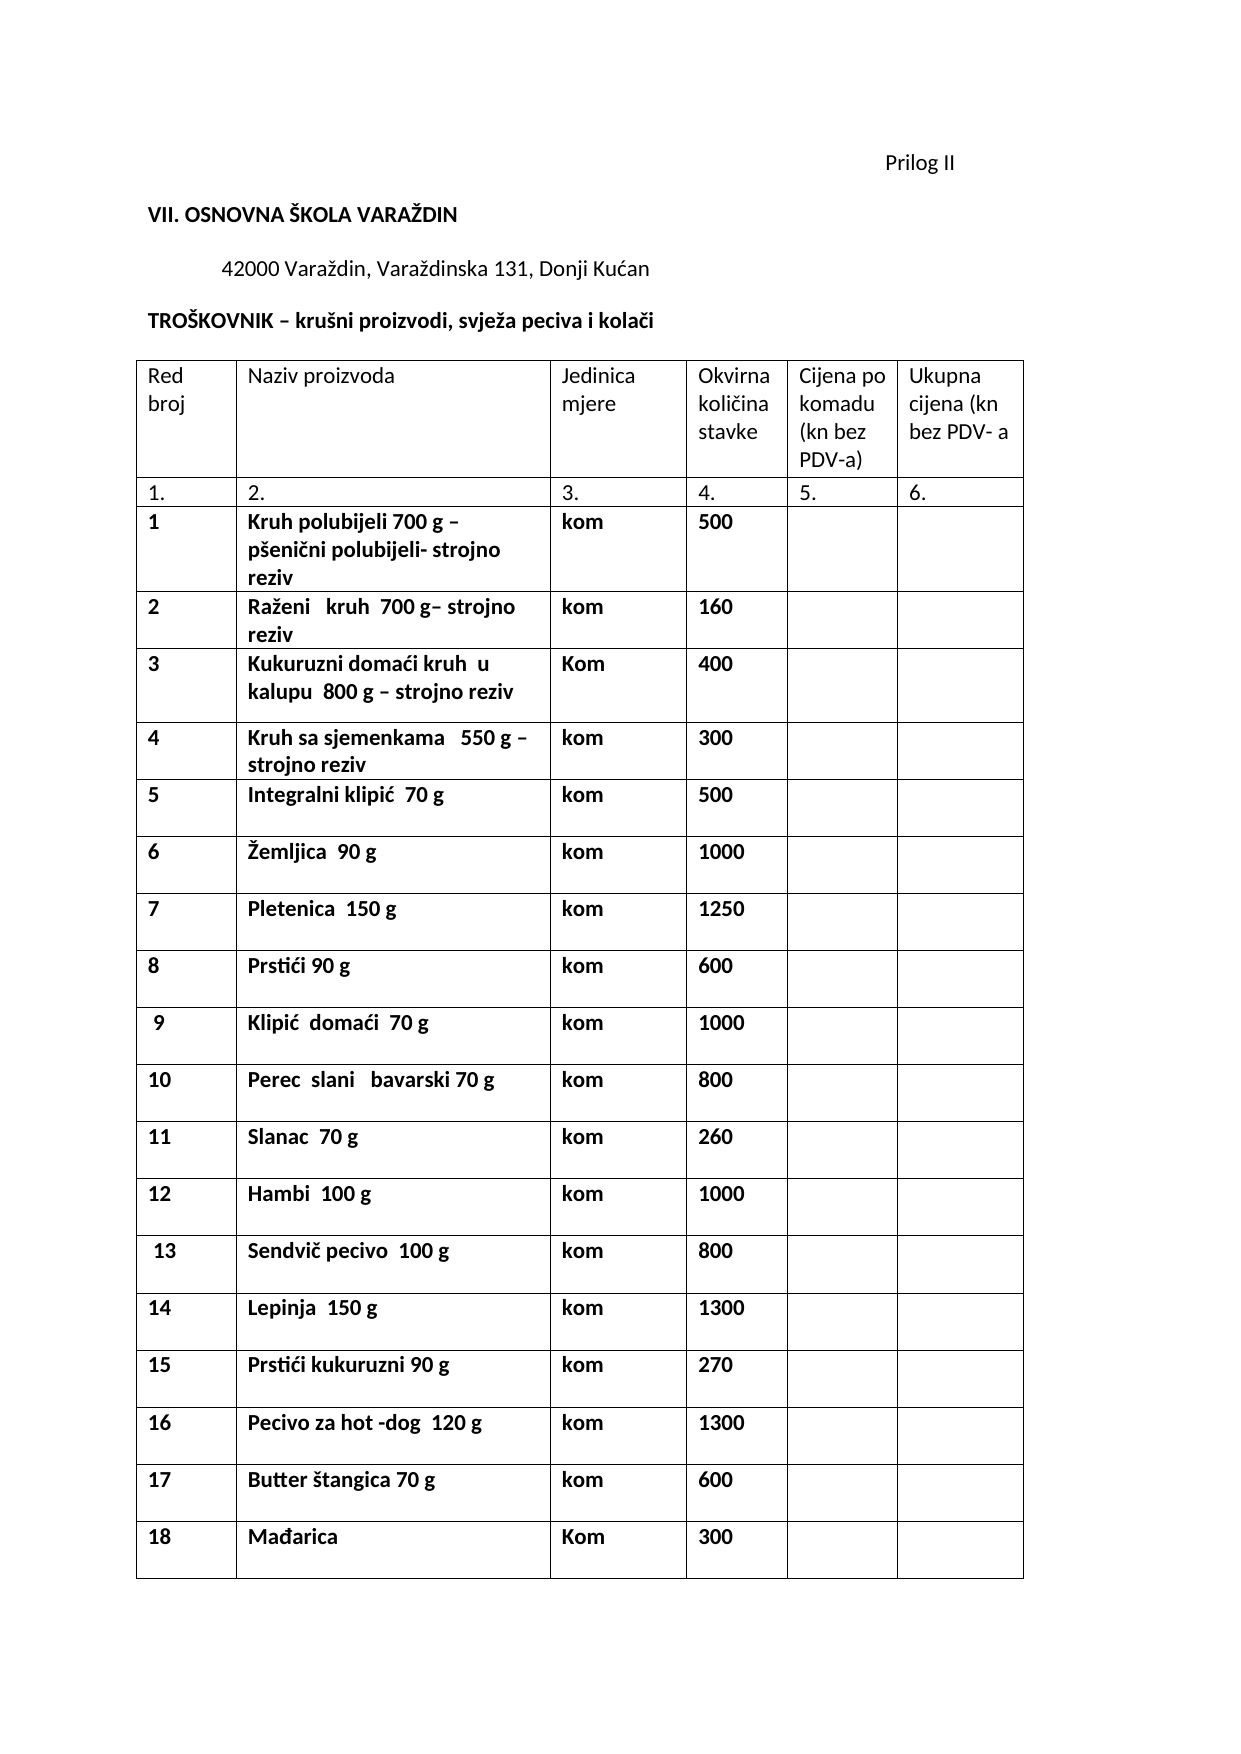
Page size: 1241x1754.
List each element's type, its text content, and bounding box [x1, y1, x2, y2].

table_cell [898, 1522, 1023, 1578]
table_cell kom [551, 1351, 686, 1407]
table_cell 1000 [687, 837, 787, 893]
table_cell kom [551, 1008, 686, 1064]
table_cell Kom [551, 1522, 686, 1578]
table_cell Klipić domaći 70 g [237, 1008, 550, 1064]
table_cell [898, 1236, 1023, 1292]
table_cell 260 [687, 1122, 787, 1178]
table_cell [788, 592, 897, 648]
table_cell [898, 1465, 1023, 1521]
table_cell kom [551, 723, 686, 779]
table_cell 500 [687, 507, 787, 591]
table_header Ukupna cijena (kn bez PDV- a [898, 361, 1023, 477]
table_header Red broj [137, 361, 236, 477]
table_cell 18 [137, 1522, 236, 1578]
text VII. OSNOVNA ŠKOLA VARAŽDIN [148, 201, 1093, 229]
table_cell 14 [137, 1294, 236, 1349]
table_cell [898, 1351, 1023, 1407]
table_cell 3 [137, 649, 236, 722]
table_cell 1000 [687, 1008, 787, 1064]
table_cell kom [551, 1122, 686, 1178]
table_cell 12 [137, 1179, 236, 1235]
table_cell [788, 894, 897, 950]
table_cell Kom [551, 649, 686, 722]
table_cell kom [551, 1465, 686, 1521]
table_cell 1 [137, 507, 236, 591]
table_cell 800 [687, 1065, 787, 1121]
table_cell Pletenica 150 g [237, 894, 550, 950]
table_cell [898, 723, 1023, 779]
table_cell Raženi kruh 700 g– strojno reziv [237, 592, 550, 648]
table_cell [898, 951, 1023, 1007]
table_cell Kukuruzni domaći kruh u kalupu 800 g – strojno reziv [237, 649, 550, 722]
table_cell Prstići 90 g [237, 951, 550, 1007]
table_cell Prstići kukuruzni 90 g [237, 1351, 550, 1407]
table_cell Mađarica [237, 1522, 550, 1578]
table_cell 6. [898, 478, 1023, 506]
table_cell [898, 1179, 1023, 1235]
table_cell 600 [687, 1465, 787, 1521]
table_cell 800 [687, 1236, 787, 1292]
table_cell [898, 507, 1023, 591]
table_cell Hambi 100 g [237, 1179, 550, 1235]
table_cell Kruh sa sjemenkama 550 g – strojno reziv [237, 723, 550, 779]
table_cell 4. [687, 478, 787, 506]
table_header Cijena po komadu (kn bez PDV-a) [788, 361, 897, 477]
table_cell kom [551, 780, 686, 836]
table_cell [788, 1179, 897, 1235]
table_cell Slanac 70 g [237, 1122, 550, 1178]
table_cell [898, 837, 1023, 893]
table_cell 15 [137, 1351, 236, 1407]
table_cell 2. [237, 478, 550, 506]
table_cell [788, 1522, 897, 1578]
table_cell 300 [687, 1522, 787, 1578]
table_cell 10 [137, 1065, 236, 1121]
table_cell [898, 1294, 1023, 1349]
table_cell [788, 951, 897, 1007]
table_cell 300 [687, 723, 787, 779]
table_cell 9 [137, 1008, 236, 1064]
table_cell [898, 1408, 1023, 1464]
table_cell kom [551, 592, 686, 648]
table_cell kom [551, 507, 686, 591]
text TROŠKOVNIK – krušni proizvodi, svježa peciva i kolači [148, 307, 1093, 335]
table_cell Integralni klipić 70 g [237, 780, 550, 836]
table_cell 400 [687, 649, 787, 722]
table_cell 5. [788, 478, 897, 506]
table_cell [788, 723, 897, 779]
table_cell 1000 [687, 1179, 787, 1235]
table_cell [788, 649, 897, 722]
table_cell [898, 894, 1023, 950]
table_cell 3. [551, 478, 686, 506]
table_cell [788, 1408, 897, 1464]
table_cell [788, 1065, 897, 1121]
table_cell 600 [687, 951, 787, 1007]
table_cell kom [551, 1294, 686, 1349]
table_cell Pecivo za hot -dog 120 g [237, 1408, 550, 1464]
table_cell Kruh polubijeli 700 g – pšenični polubijeli- strojno reziv [237, 507, 550, 591]
table_cell 1. [137, 478, 236, 506]
table_cell [788, 1351, 897, 1407]
table_cell [898, 649, 1023, 722]
text Prilog II [148, 148, 1093, 176]
table_cell 7 [137, 894, 236, 950]
table_cell 160 [687, 592, 787, 648]
table_cell kom [551, 1408, 686, 1464]
table_cell 270 [687, 1351, 787, 1407]
table_cell 1300 [687, 1408, 787, 1464]
table_cell [898, 1008, 1023, 1064]
table_cell 500 [687, 780, 787, 836]
table_header Jedinica mjere [551, 361, 686, 477]
table_cell 1300 [687, 1294, 787, 1349]
table_cell 17 [137, 1465, 236, 1521]
table_cell [898, 1122, 1023, 1178]
table_cell kom [551, 1179, 686, 1235]
table_cell Žemljica 90 g [237, 837, 550, 893]
table_cell [788, 1236, 897, 1292]
table_cell 1250 [687, 894, 787, 950]
table_header Naziv proizvoda [237, 361, 550, 477]
table_cell Butter štangica 70 g [237, 1465, 550, 1521]
table_cell 6 [137, 837, 236, 893]
table_cell Perec slani bavarski 70 g [237, 1065, 550, 1121]
table_cell 8 [137, 951, 236, 1007]
table_cell 13 [137, 1236, 236, 1292]
table_cell [788, 1122, 897, 1178]
table_cell 4 [137, 723, 236, 779]
table_cell kom [551, 951, 686, 1007]
table_cell [898, 780, 1023, 836]
table_cell [788, 1294, 897, 1349]
table_header Okvirna količina stavke [687, 361, 787, 477]
table_cell 2 [137, 592, 236, 648]
table_cell Lepinja 150 g [237, 1294, 550, 1349]
table_cell kom [551, 1236, 686, 1292]
table_cell 11 [137, 1122, 236, 1178]
table_cell [898, 592, 1023, 648]
table_cell 16 [137, 1408, 236, 1464]
text 42000 Varaždin, Varaždinska 131, Donji Kućan [148, 254, 1093, 282]
table_cell [788, 1465, 897, 1521]
table_cell 5 [137, 780, 236, 836]
table_cell [788, 837, 897, 893]
table_cell Sendvič pecivo 100 g [237, 1236, 550, 1292]
table_cell [788, 1008, 897, 1064]
table_cell kom [551, 894, 686, 950]
table_cell [788, 780, 897, 836]
table_cell kom [551, 1065, 686, 1121]
table_cell [788, 507, 897, 591]
table_cell kom [551, 837, 686, 893]
table_cell [898, 1065, 1023, 1121]
